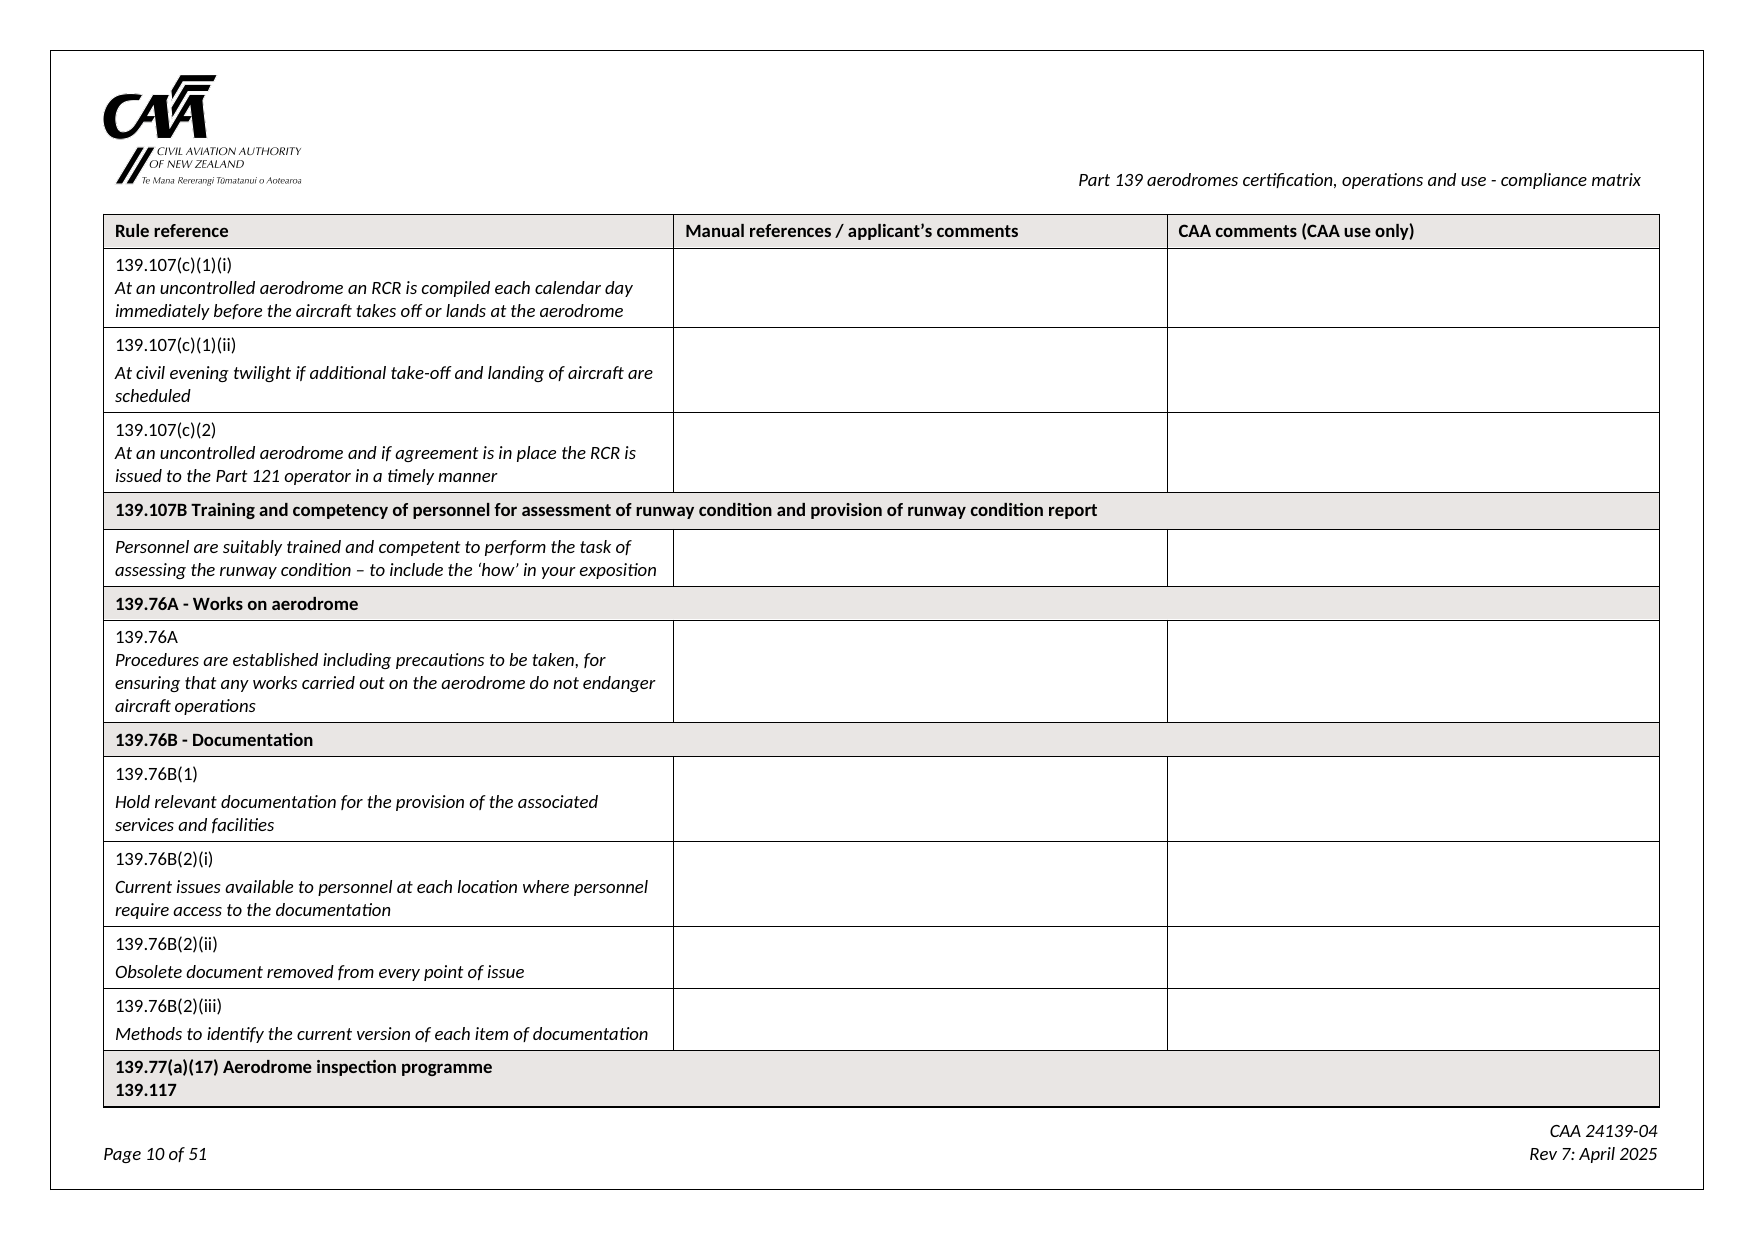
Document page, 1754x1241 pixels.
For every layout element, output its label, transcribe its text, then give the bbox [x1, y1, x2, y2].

table_cell 139.77(a)(17) Aerodrome inspection programme 139.117 [104, 1051, 1659, 1106]
table_cell 139.76B(2)(i) Current issues available to personnel at each location where personnel require access to the documentation [104, 842, 673, 926]
table_cell 139.76B(1) Hold relevant documentation for the provision of the associated services and facilities [104, 757, 673, 841]
table_cell [1168, 249, 1659, 327]
table_cell 139.107(c)(1)(i) At an uncontrolled aerodrome an RCR is compiled each calendar day immediately before the aircraft takes off or lands at the aerodrome [104, 249, 673, 327]
table_cell [674, 989, 1167, 1049]
table_cell [674, 413, 1167, 492]
table_cell [1168, 989, 1659, 1049]
table_cell [1168, 328, 1659, 412]
table_cell 139.107(c)(2) At an uncontrolled aerodrome and if agreement is in place the RCR is issued to the Part 121 operator in a timely manner [104, 413, 673, 492]
table_cell 139.76B - Documentation [104, 723, 1659, 756]
table_cell 139.107B Training and competency of personnel for assessment of runway condition and provision of runway condition report [104, 493, 1659, 529]
table_header Manual references / applicant’s comments [674, 215, 1167, 247]
table_cell 139.76A Procedures are established including precautions to be taken, for ensuring that any works carried out on the aerodrome do not endanger aircraft operations [104, 621, 673, 722]
table_cell [1168, 530, 1659, 586]
table_cell 139.76A - Works on aerodrome [104, 587, 1659, 619]
table_header Rule reference [104, 215, 673, 247]
table_cell [1168, 621, 1659, 722]
table_cell [1168, 842, 1659, 926]
table_cell [674, 328, 1167, 412]
picture [103, 75, 302, 186]
table_cell [674, 757, 1167, 841]
table_cell [674, 927, 1167, 988]
table_cell 139.76B(2)(iii) Methods to identify the current version of each item of documentation [104, 989, 673, 1049]
table_cell [674, 530, 1167, 586]
table_cell [1168, 927, 1659, 988]
table_cell 139.76B(2)(ii) Obsolete document removed from every point of issue [104, 927, 673, 988]
table_header CAA comments (CAA use only) [1168, 215, 1659, 247]
table_cell [674, 621, 1167, 722]
table_cell [674, 249, 1167, 327]
table_cell [1168, 757, 1659, 841]
table_cell 139.107(c)(1)(ii) At civil evening twilight if additional take-off and landing of aircraft are scheduled [104, 328, 673, 412]
table_cell Personnel are suitably trained and competent to perform the task of assessing the runway condition – to include the ‘how’ in your exposition [104, 530, 673, 586]
table_cell [674, 842, 1167, 926]
table_cell [1168, 413, 1659, 492]
